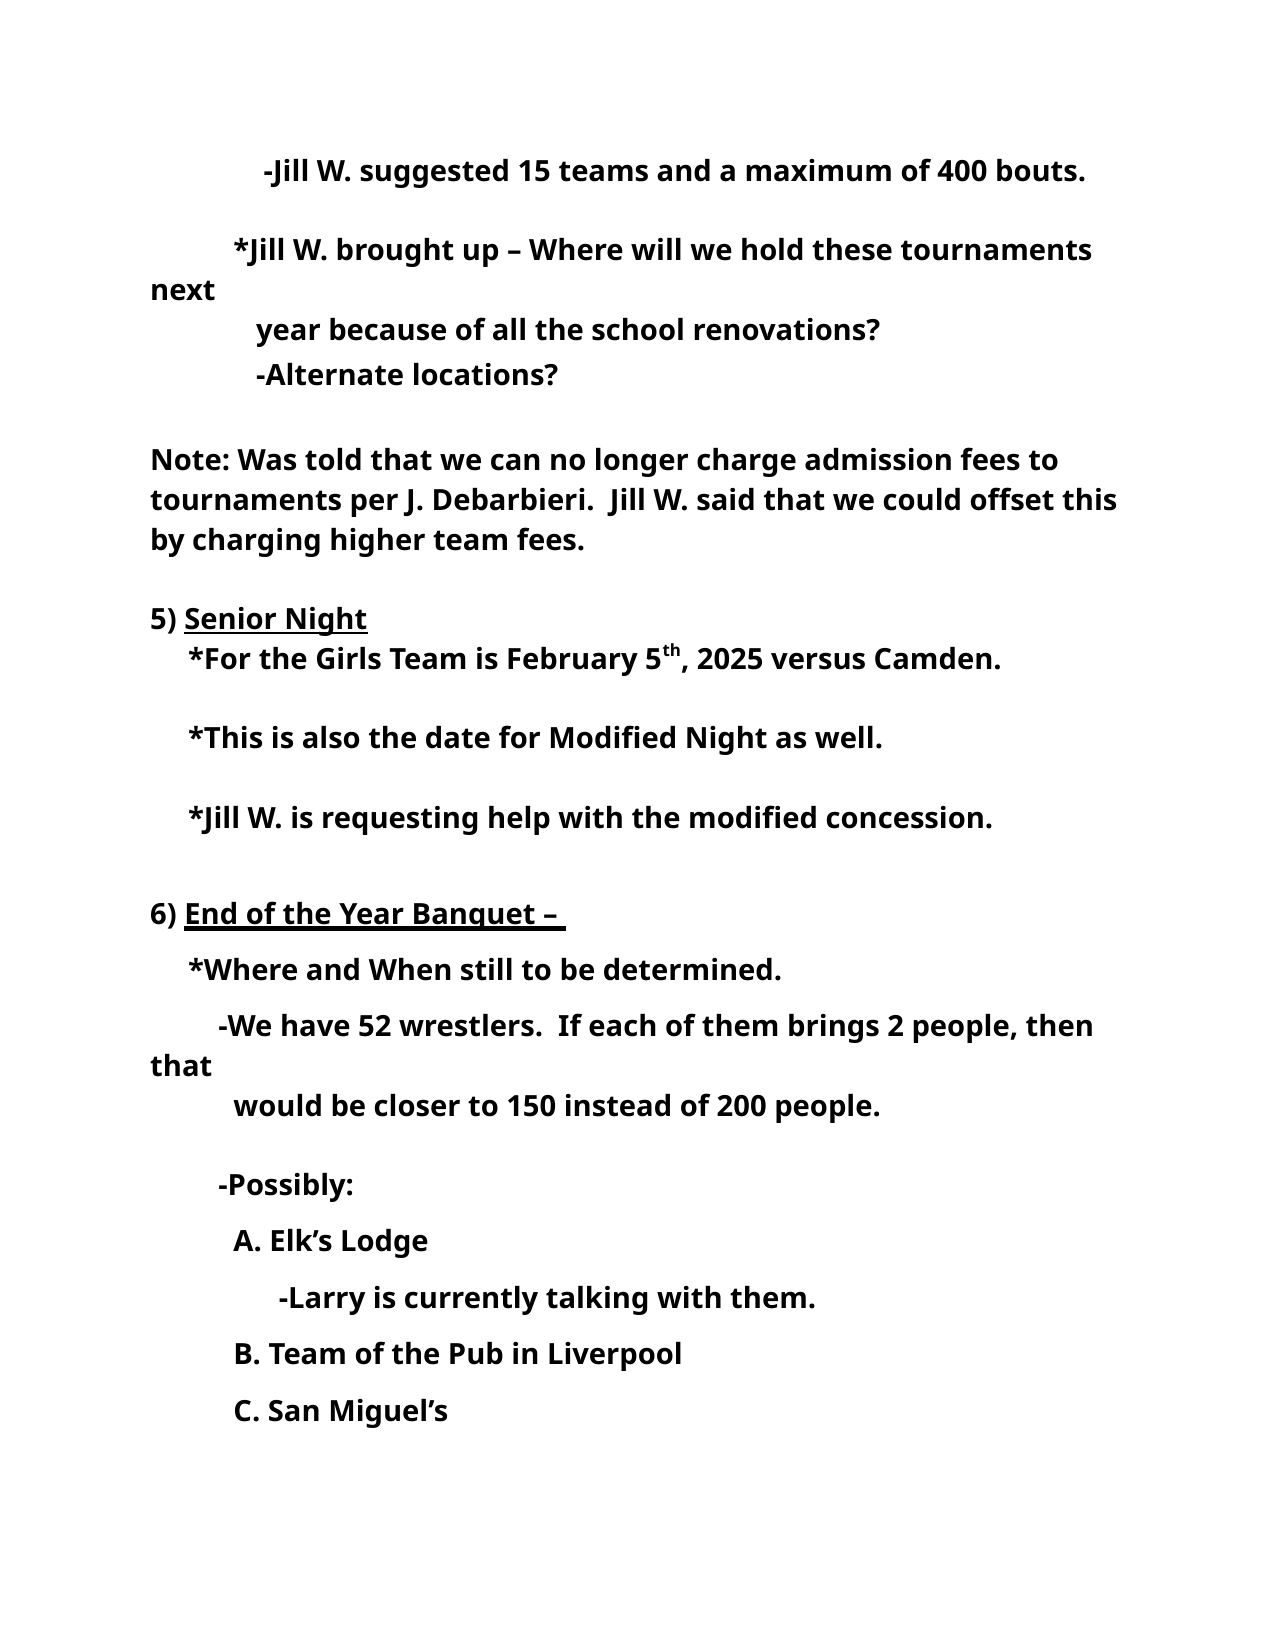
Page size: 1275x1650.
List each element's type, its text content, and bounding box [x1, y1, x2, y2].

text A. Elk’s Lodge [150, 1221, 1125, 1260]
text -Jill W. suggested 15 teams and a maximum of 400 bouts. [150, 150, 1125, 190]
text *Jill W. is requesting help with the modified concession. [150, 797, 1125, 837]
text -We have 52 wrestlers. If each of them brings 2 people, then that [150, 1006, 1125, 1085]
text -Alternate locations? [150, 354, 1125, 394]
text -Possibly: [150, 1164, 1125, 1204]
text 5) Senior Night [150, 598, 1125, 638]
text *Where and When still to be determined. [150, 949, 1125, 989]
text *Jill W. brought up – Where will we hold these tournaments next [150, 229, 1125, 309]
text *For the Girls Team is February 5th, 2025 versus Camden. [150, 638, 1125, 678]
text would be closer to 150 instead of 200 people. [150, 1085, 1125, 1125]
text B. Team of the Pub in Liverpool [150, 1333, 1125, 1373]
text -Larry is currently talking with them. [150, 1277, 1125, 1317]
text C. San Miguel’s [150, 1390, 1125, 1429]
text Note: Was told that we can no longer charge admission fees to tournaments per J. Debarbieri. Jill W. said that we could offset this by charging higher team fees. [150, 440, 1125, 559]
text *This is also the date for Modified Night as well. [150, 717, 1125, 757]
text year because of all the school renovations? [150, 309, 1125, 348]
text 6) End of the Year Banquet – [150, 893, 1125, 933]
